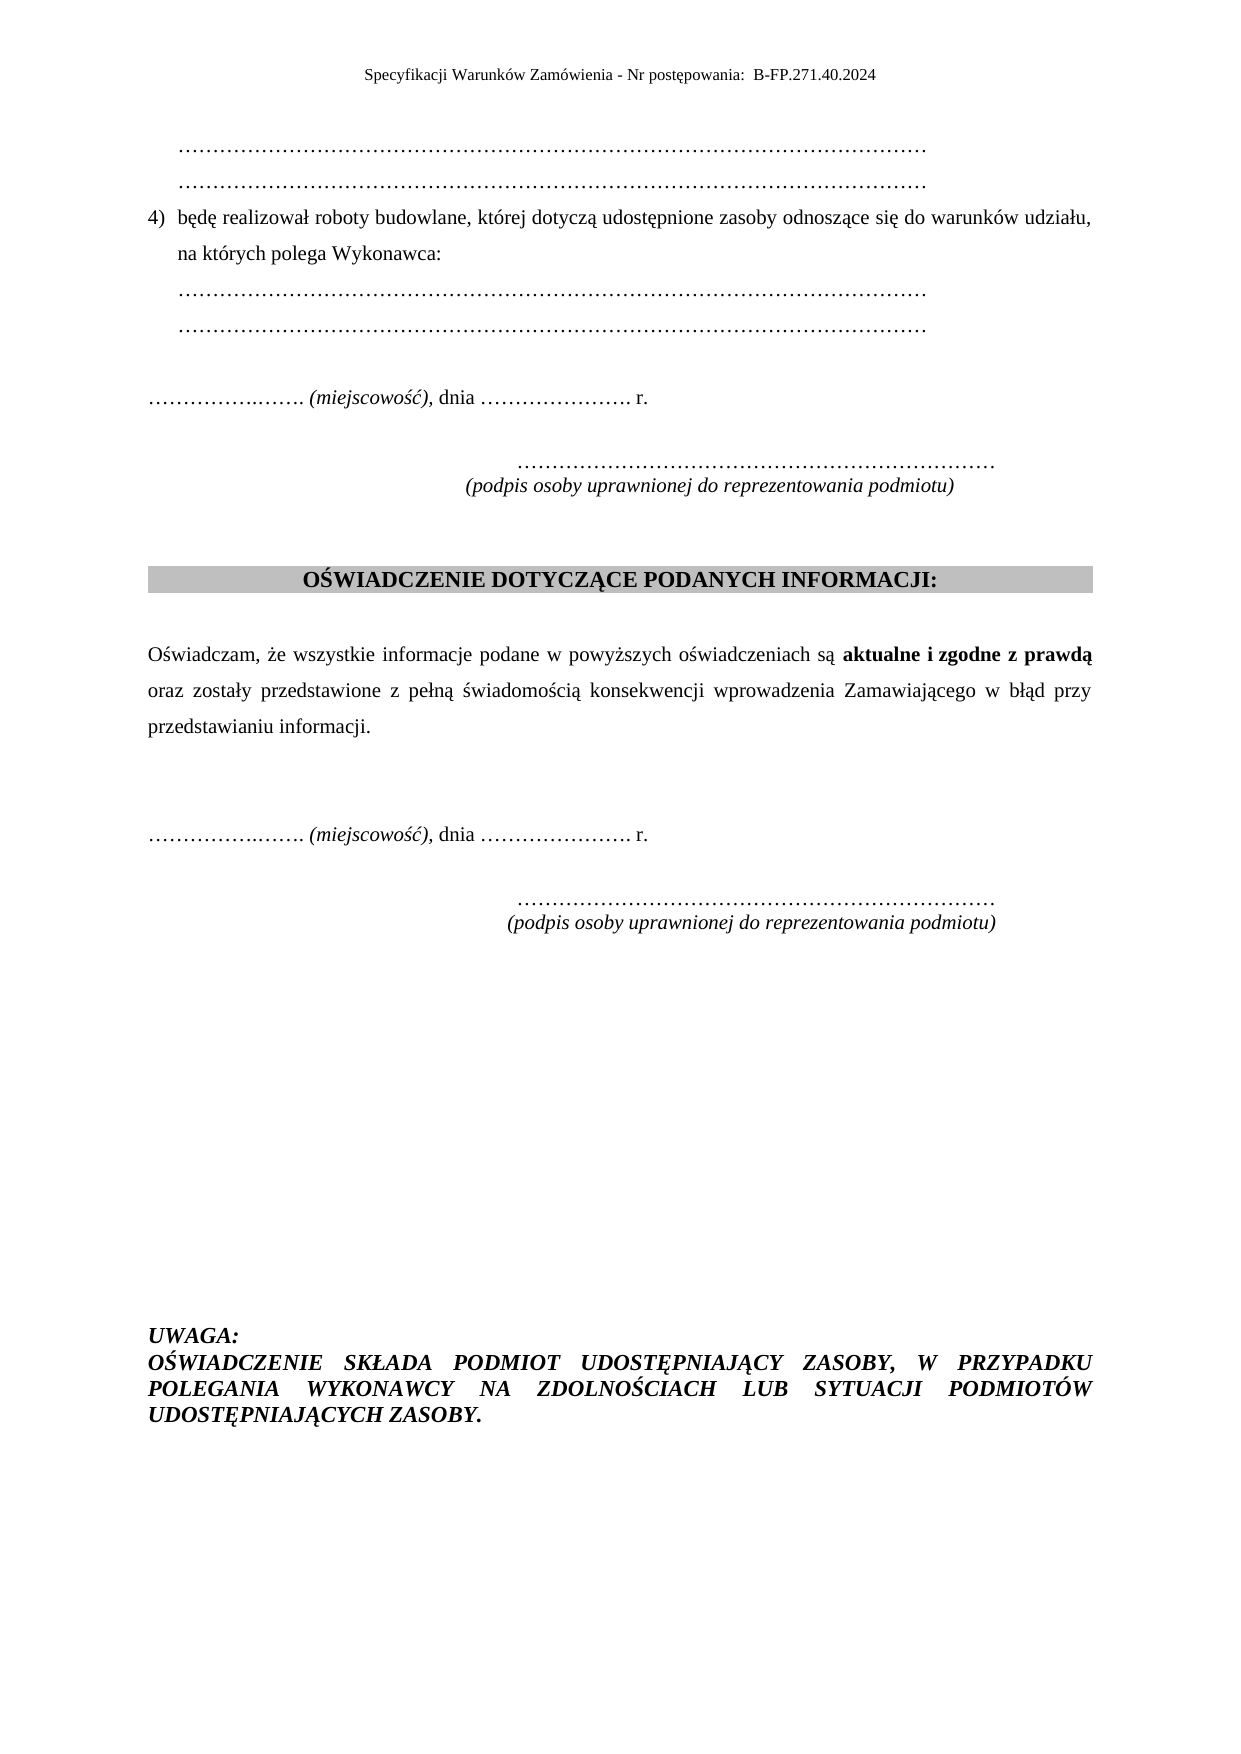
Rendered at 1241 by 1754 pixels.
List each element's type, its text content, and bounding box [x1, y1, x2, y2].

text Oświadczam, że wszystkie informacje podane w powyższych oświadczeniach są aktualne i zgodne z prawdą oraz zostały przedstawione z pełną świadomością konsekwencji wprowadzenia Zamawiającego w błąd przy przedstawianiu informacji. [148, 642, 1093, 738]
list ……………………………………………………………………………………………… [177, 133, 1093, 157]
text (podpis osoby uprawnionej do reprezentowania podmiotu) [148, 910, 1093, 934]
list ……………………………………………………………………………………………… [177, 277, 1093, 301]
text UWAGA: [148, 1322, 1093, 1349]
text …………….……. (miejscowość), dnia …………………. r. [148, 385, 1093, 409]
list ……………………………………………………………………………………………… [177, 313, 1093, 337]
text (podpis osoby uprawnionej do reprezentowania podmiotu) [148, 473, 1093, 497]
text …………………………………………………………… [148, 421, 1093, 473]
text OŚWIADCZENIE DOTYCZĄCE PODANYCH INFORMACJI: [148, 566, 1093, 593]
text …………….……. (miejscowość), dnia …………………. r. [148, 822, 1093, 846]
list będę realizował roboty budowlane, której dotyczą udostępnione zasoby odnoszące się do warunków udziału, na których polega Wykonawca: [148, 205, 1093, 265]
text OŚWIADCZENIE SKŁADA PODMIOT UDOSTĘPNIAJĄCY ZASOBY, W PRZYPADKU POLEGANIA WYKONAWCY NA ZDOLNOŚCIACH LUB SYTUACJI PODMIOTÓW UDOSTĘPNIAJĄCYCH ZASOBY. [148, 1349, 1093, 1428]
text …………………………………………………………… [148, 858, 1093, 910]
list ……………………………………………………………………………………………… [177, 169, 1093, 193]
